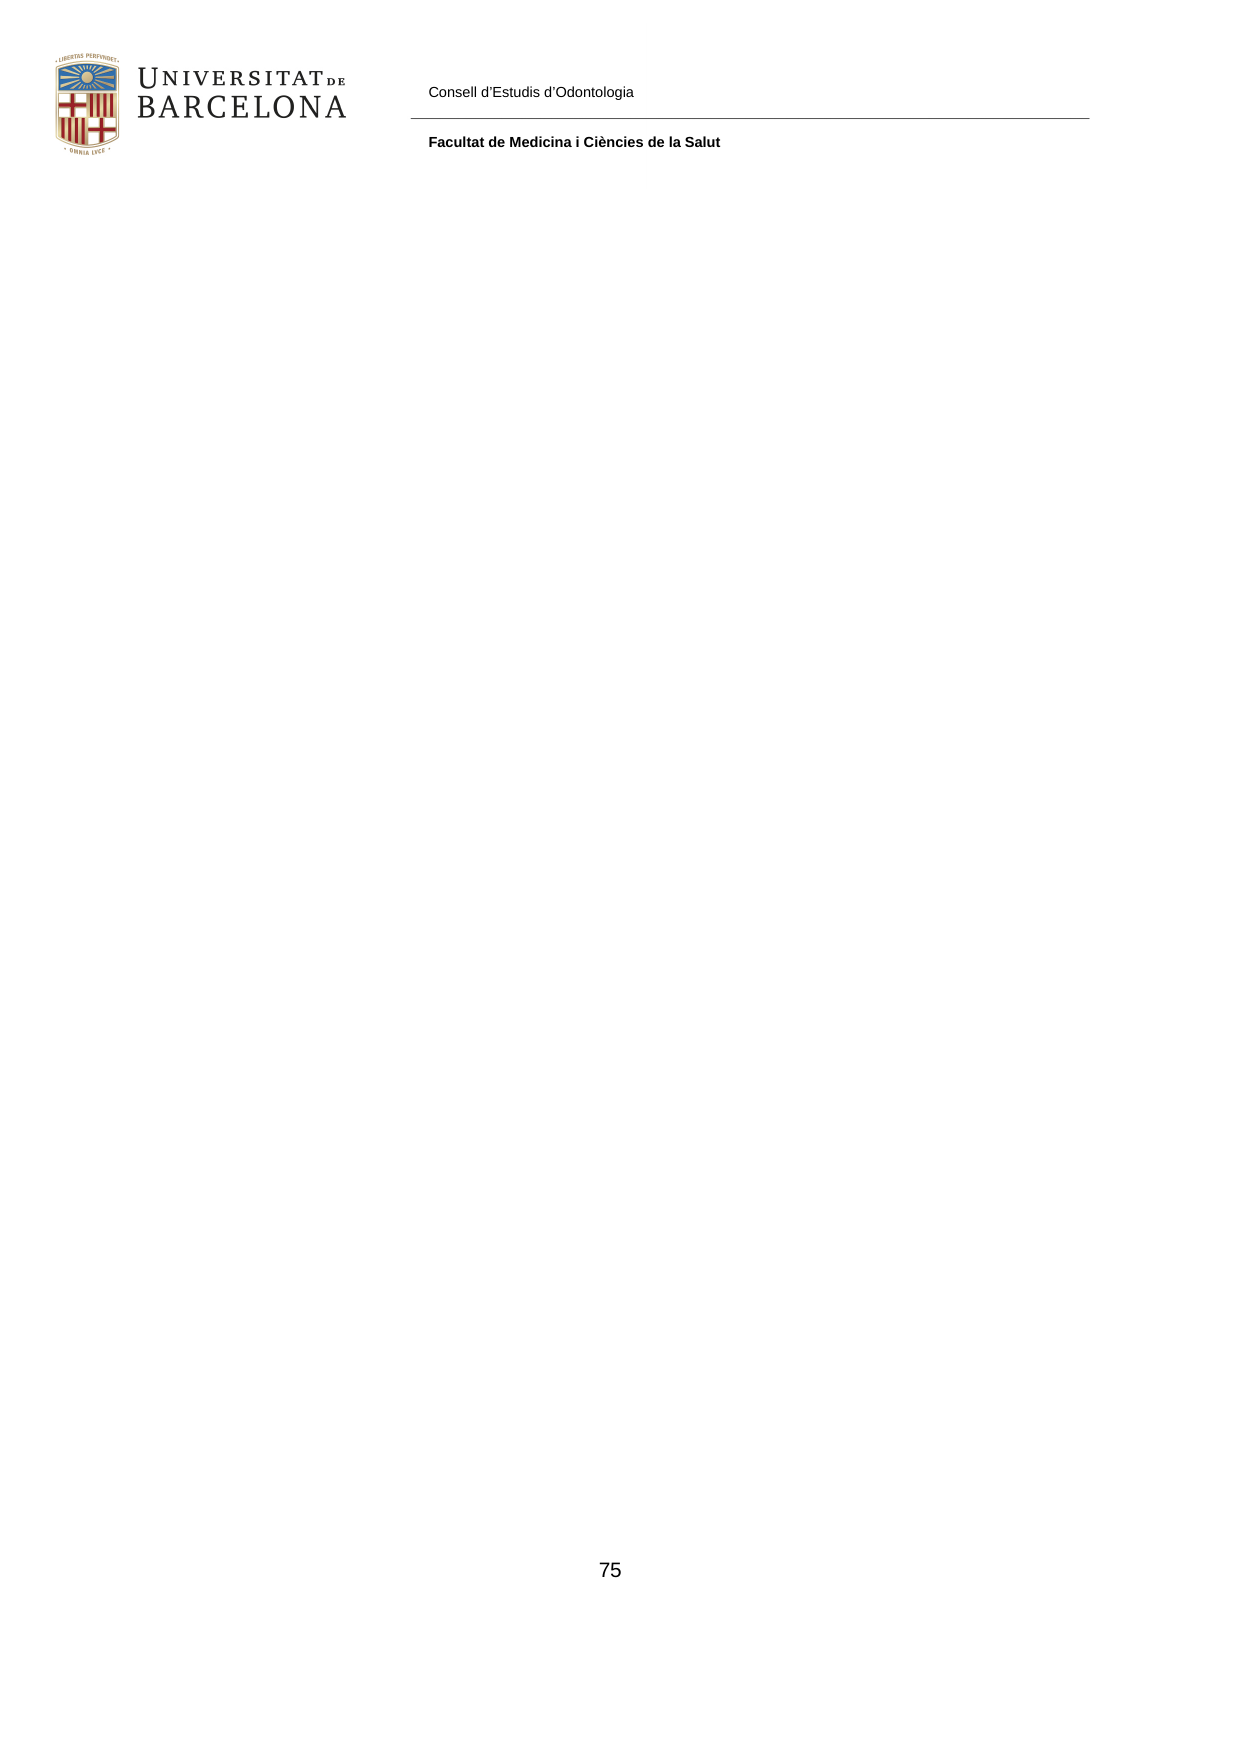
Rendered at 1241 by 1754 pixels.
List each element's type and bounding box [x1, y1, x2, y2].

picture [27, 23, 1241, 189]
